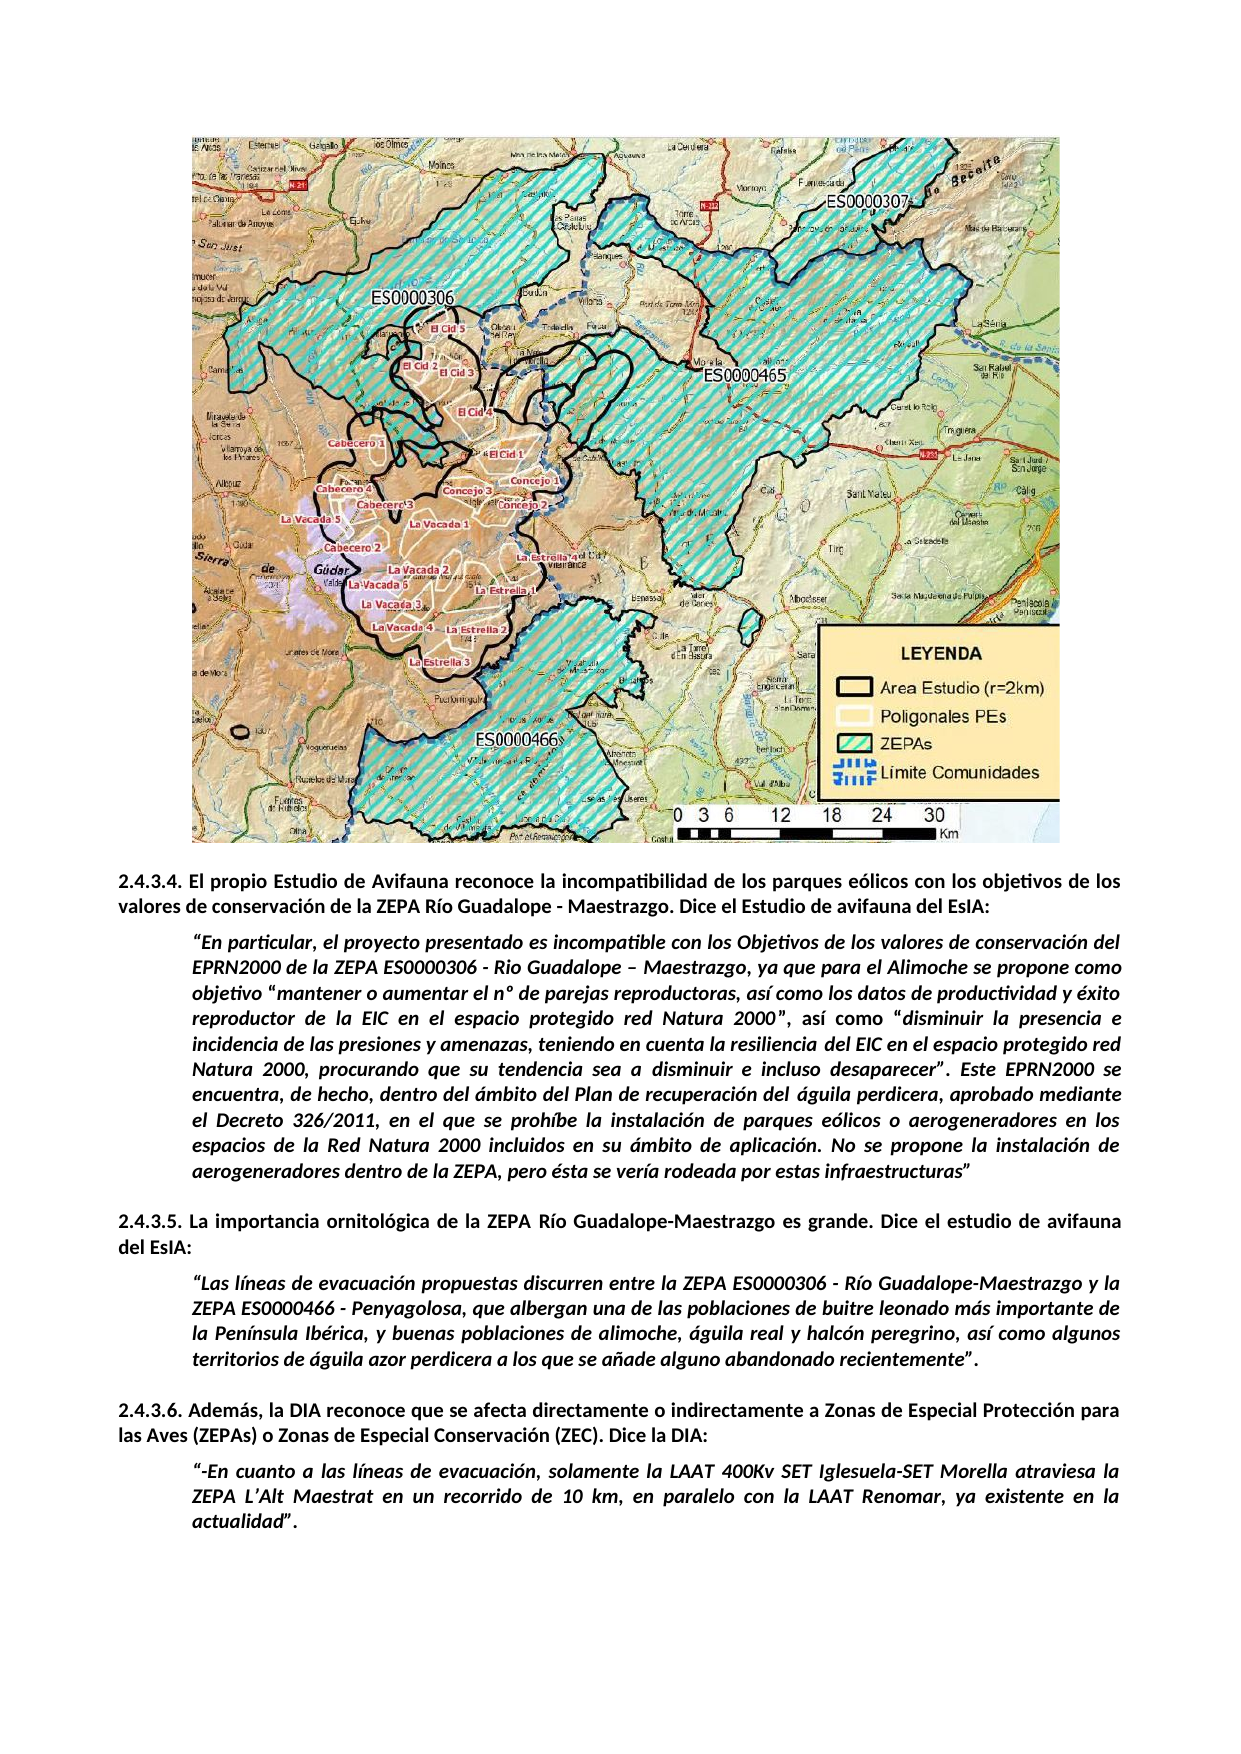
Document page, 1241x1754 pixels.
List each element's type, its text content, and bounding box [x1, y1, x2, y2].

text “En particular, el proyecto presentado es incompatible con los Objetivos de los valores de conservación del EPRN2000 de la ZEPA ES0000306 - Rio Guadalope – Maestrazgo, ya que para el Alimoche se propone como objetivo “mantener o aumentar el nº de parejas reproductoras, así como los datos de productividad y éxito reproductor de la EIC en el espacio protegido red Natura 2000”, así como “disminuir la presencia e incidencia de las presiones y amenazas, teniendo en cuenta la resiliencia del EIC en el espacio protegido red Natura 2000, procurando que su tendencia sea a disminuir e incluso desaparecer”. Este EPRN2000 se encuentra, de hecho, dentro del ámbito del Plan de recuperación del águila perdicera, aprobado mediante el Decreto 326/2011, en el que se prohíbe la instalación de parques eólicos o aerogeneradores en los espacios de la Red Natura 2000 incluidos en su ámbito de aplicación. No se propone la instalación de aerogeneradores dentro de la ZEPA, pero ésta se vería rodeada por estas infraestructuras” [192, 929, 1122, 1183]
text 2.4.3.6. Además, la DIA reconoce que se afecta directamente o indirectamente a Zonas de Especial Protección para las Aves (ZEPAs) o Zonas de Especial Conservación (ZEC). Dice la DIA: [118, 1397, 1122, 1448]
text “Las líneas de evacuación propuestas discurren entre la ZEPA ES0000306 - Río Guadalope-Maestrazgo y la ZEPA ES0000466 - Penyagolosa, que albergan una de las poblaciones de buitre leonado más importante de la Península Ibérica, y buenas poblaciones de alimoche, águila real y halcón peregrino, así como algunos territorios de águila azor perdicera a los que se añade alguno abandonado recientemente”. [192, 1270, 1122, 1371]
text “-En cuanto a las líneas de evacuación, solamente la LAAT 400Kv SET Iglesuela-SET Morella atraviesa la ZEPA L’Alt Maestrat en un recorrido de 10 km, en paralelo con la LAAT Renomar, ya existente en la actualidad”. [192, 1458, 1122, 1534]
text 2.4.3.4. El propio Estudio de Avifauna reconoce la incompatibilidad de los parques eólicos con los objetivos de los valores de conservación de la ZEPA Río Guadalope - Maestrazgo. Dice el Estudio de avifauna del EsIA: [118, 868, 1122, 919]
picture [191, 135, 1060, 843]
text 2.4.3.5. La importancia ornitológica de la ZEPA Río Guadalope-Maestrazgo es grande. Dice el estudio de avifauna del EsIA: [118, 1209, 1122, 1259]
